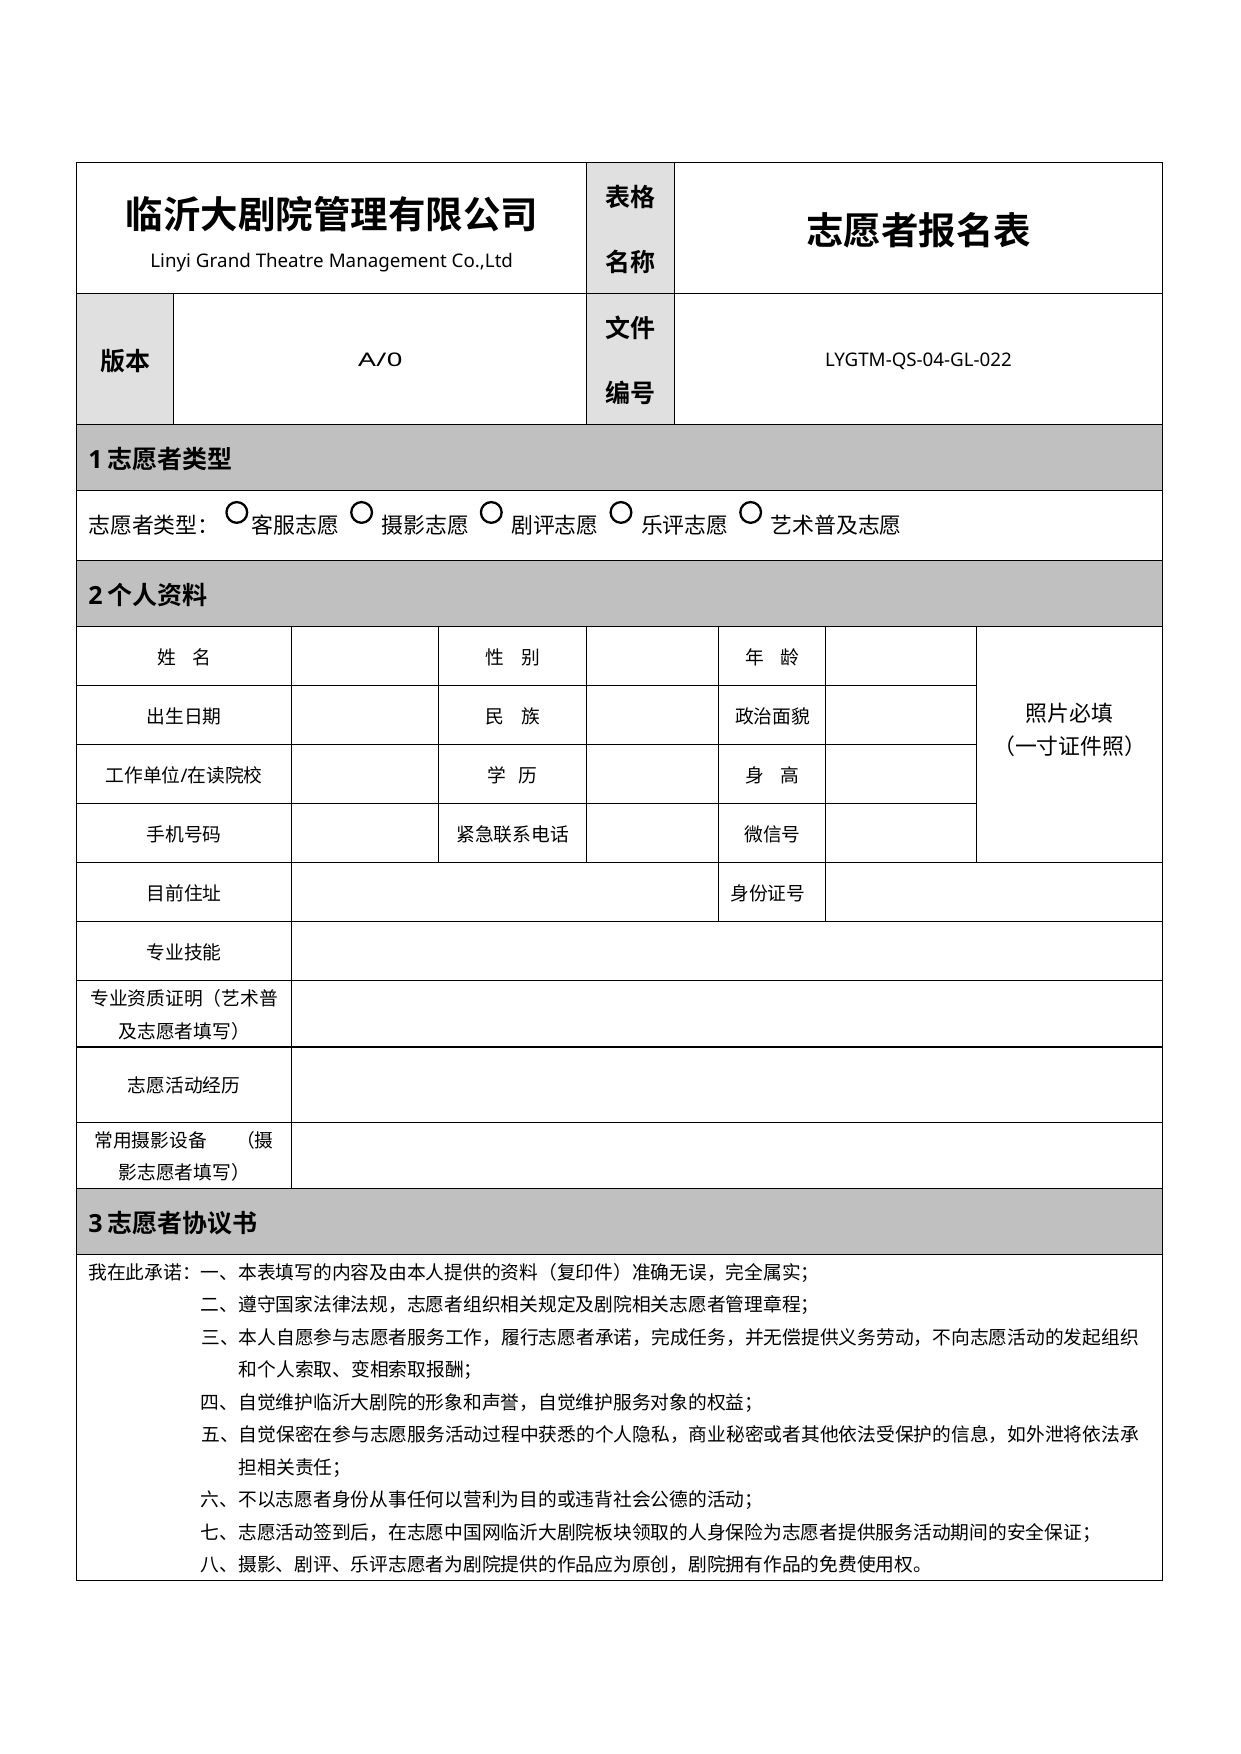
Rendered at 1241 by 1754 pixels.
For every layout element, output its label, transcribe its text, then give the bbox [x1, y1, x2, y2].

table_cell 专业资质证明（艺术普及志愿者填写） [77, 981, 291, 1046]
table_cell [292, 627, 438, 685]
table_cell A/0 [174, 294, 586, 424]
table_cell 紧急联系电话 [439, 804, 586, 862]
table_cell [292, 863, 718, 921]
table_header 临沂大剧院管理有限公司 Linyi Grand Theatre Management Co.,Ltd [77, 163, 586, 293]
table_cell 工作单位/在读院校 [77, 745, 291, 803]
table_cell 2个人资料 [77, 561, 1162, 626]
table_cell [77, 1255, 1162, 1580]
table_cell [292, 804, 438, 862]
table_cell 照片必填 （一寸证件照） [977, 627, 1162, 862]
table_cell [587, 745, 718, 803]
table_cell 出生日期 [77, 686, 291, 744]
table_cell 政治面貌 [719, 686, 825, 744]
table_cell [826, 627, 976, 685]
table_cell [587, 804, 718, 862]
table_cell [826, 804, 976, 862]
table_cell [292, 1048, 1162, 1122]
table_cell 志愿活动经历 [77, 1048, 291, 1122]
table_cell 微信号 [719, 804, 825, 862]
table_cell 身 高 [719, 745, 825, 803]
table_cell [292, 922, 1162, 980]
table_cell [587, 686, 718, 744]
table_cell 手机号码 [77, 804, 291, 862]
table_cell 1志愿者类型 [77, 425, 1162, 490]
table_cell 文件 编号 [587, 294, 674, 424]
table_cell [292, 686, 438, 744]
table_cell [292, 745, 438, 803]
table_cell 性 别 [439, 627, 586, 685]
table_cell [292, 981, 1162, 1046]
table_cell [826, 745, 976, 803]
table_cell 年 龄 [719, 627, 825, 685]
table_cell [826, 686, 976, 744]
table_cell 3志愿者协议书 [77, 1189, 1162, 1254]
table_cell LYGTM-QS-04-GL-022 [675, 294, 1162, 424]
table_cell 版本 [77, 294, 173, 424]
table_cell 学 历 [439, 745, 586, 803]
table_header 志愿者报名表 [675, 163, 1162, 293]
table_cell 志愿者类型： 客服志愿 摄影志愿 剧评志愿 乐评志愿 艺术普及志愿 [77, 491, 1162, 560]
table_header 表格 名称 [587, 163, 674, 293]
table_cell 民 族 [439, 686, 586, 744]
table_cell 姓 名 [77, 627, 291, 685]
table_cell 专业技能 [77, 922, 291, 980]
table_cell [292, 1123, 1162, 1188]
table_cell 目前住址 [77, 863, 291, 921]
table_cell [826, 863, 1162, 921]
table_cell 常用摄影设备 （摄影志愿者填写） [77, 1123, 291, 1188]
table_cell 身份证号 [719, 863, 825, 921]
table_cell [587, 627, 718, 685]
